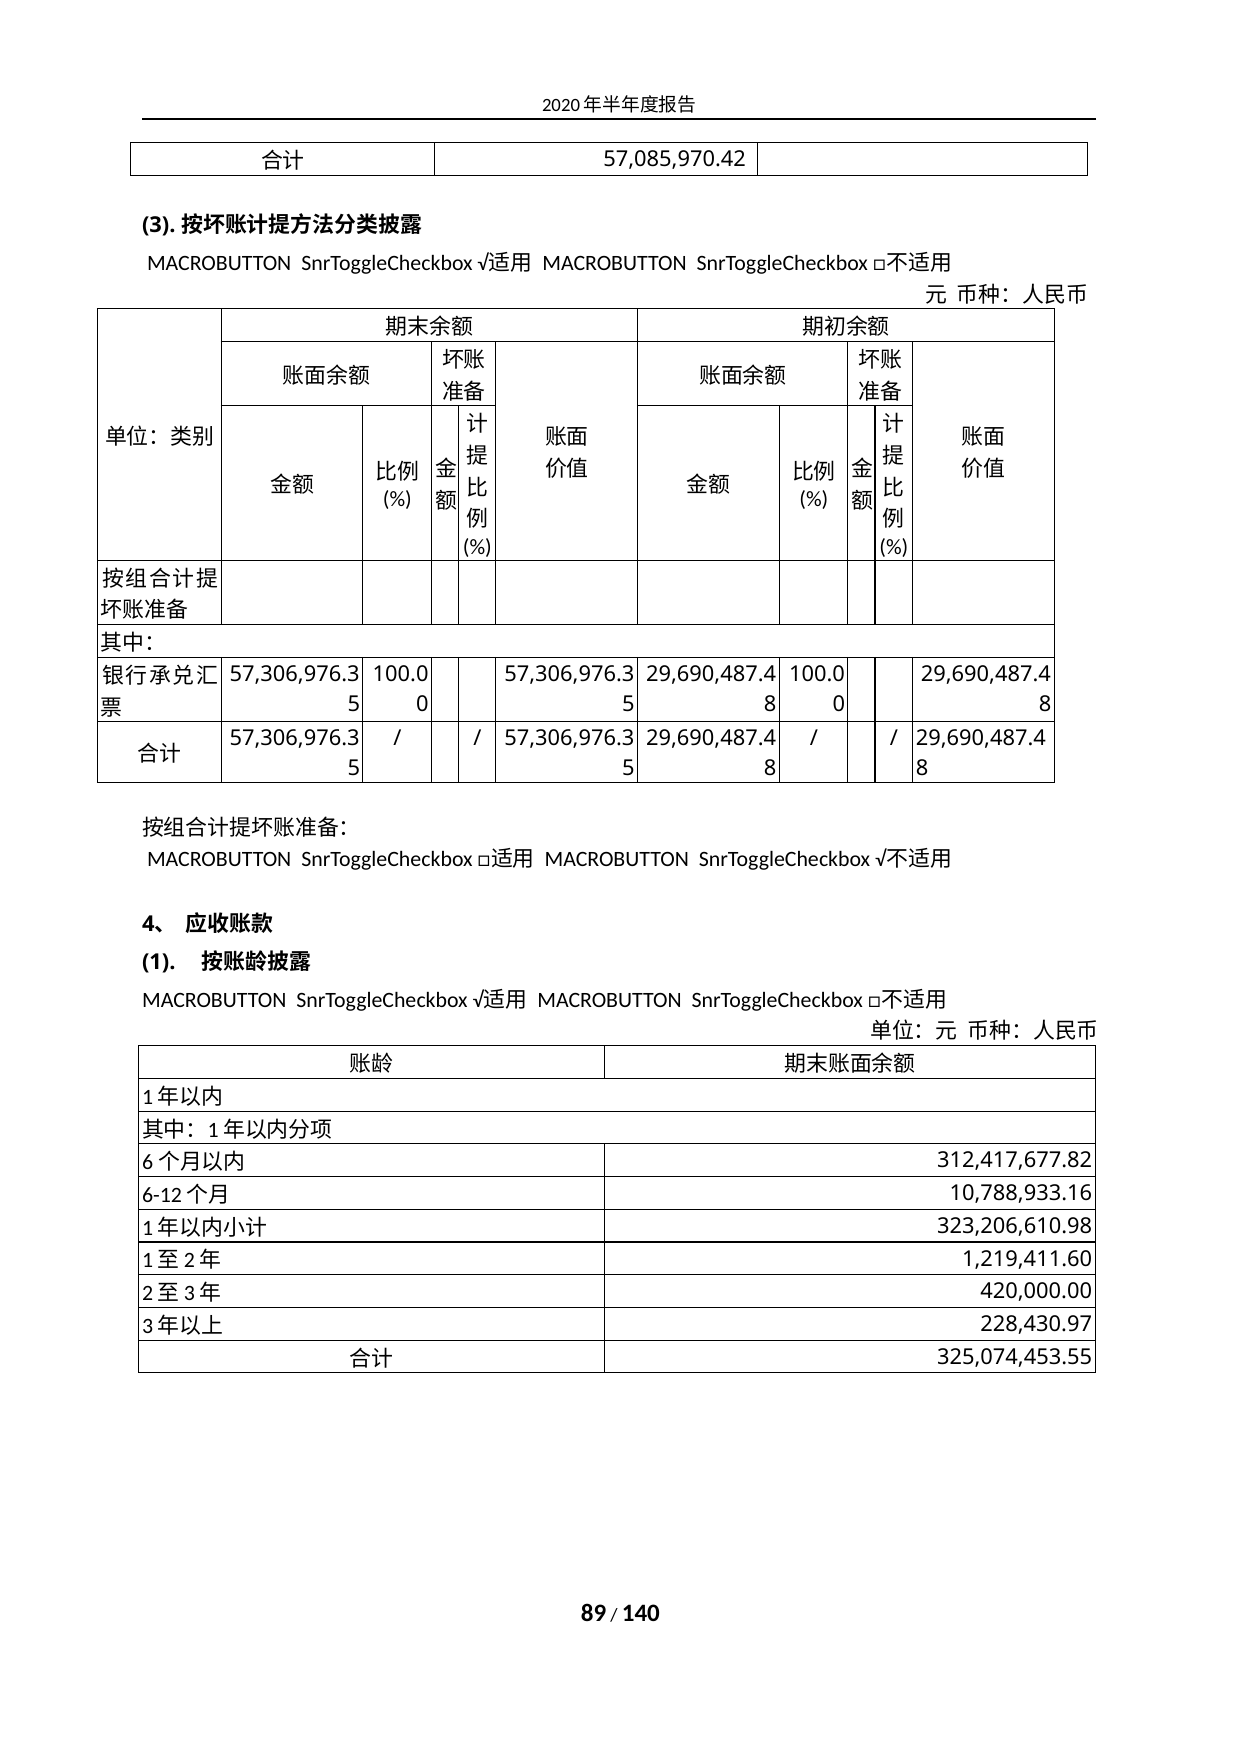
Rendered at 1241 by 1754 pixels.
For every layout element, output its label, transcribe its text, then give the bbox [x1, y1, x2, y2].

subtitle 应收账款 [142, 906, 1098, 938]
subtitle 按坏账计提方法分类披露 [142, 207, 1098, 239]
text 按组合计提坏账准备： [142, 809, 1098, 841]
